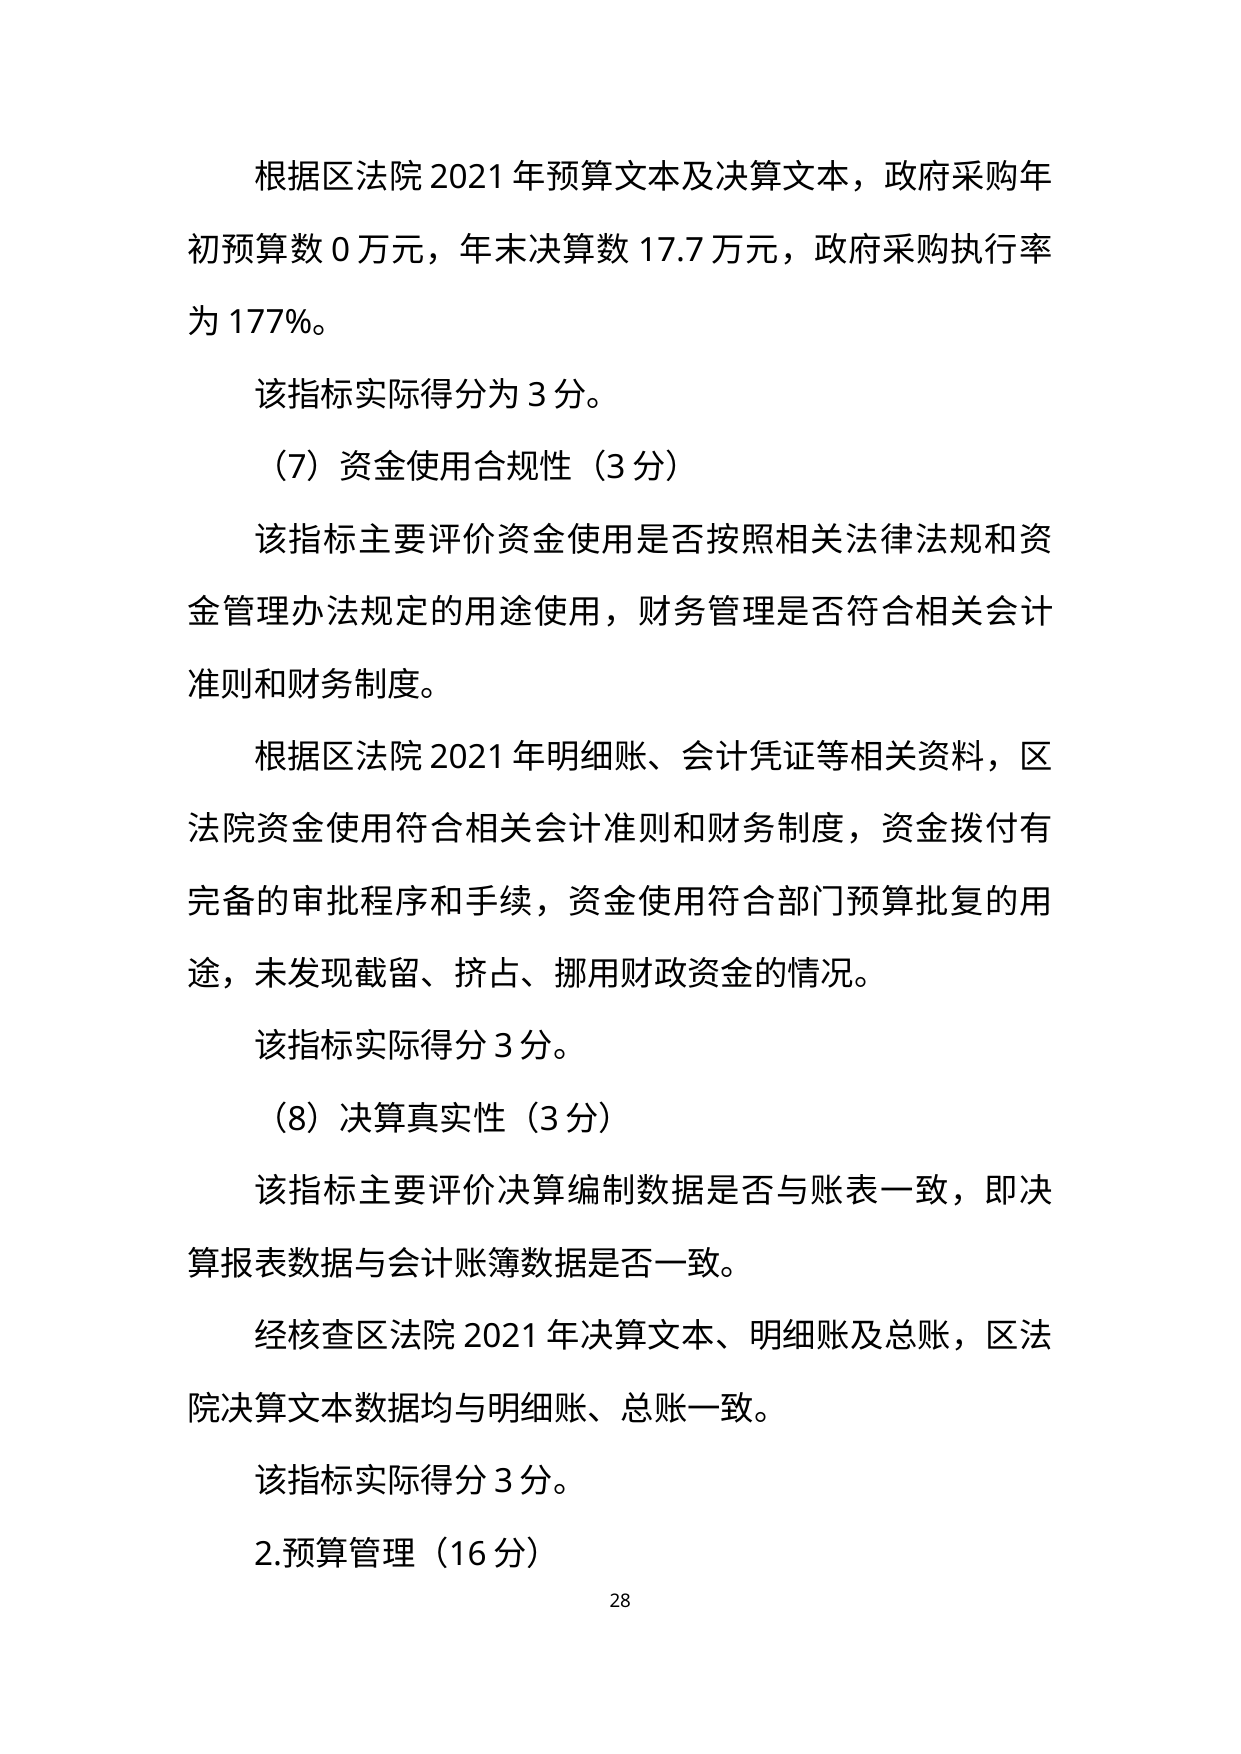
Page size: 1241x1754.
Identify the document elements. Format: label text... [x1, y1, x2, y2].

text 该指标实际得分3分。 [187, 1019, 1053, 1067]
text （8）决算真实性（3分） [187, 1092, 1053, 1140]
text 该指标主要评价决算编制数据是否与账表一致，即决算报表数据与会计账簿数据是否一致。 [187, 1164, 1053, 1285]
text 根据区法院2021年预算文本及决算文本，政府采购年初预算数0万元，年末决算数17.7万元，政府采购执行率为177%。 [187, 150, 1053, 343]
text 该指标实际得分3分。 [187, 1454, 1053, 1502]
text 经核查区法院2021年决算文本、明细账及总账，区法院决算文本数据均与明细账、总账一致。 [187, 1309, 1053, 1429]
text 根据区法院2021年明细账、会计凭证等相关资料，区法院资金使用符合相关会计准则和财务制度，资金拨付有完备的审批程序和手续，资金使用符合部门预算批复的用途，未发现截留、挤占、挪用财政资金的情况。 [187, 730, 1053, 995]
text 该指标实际得分为3分。 [187, 368, 1053, 416]
text 该指标主要评价资金使用是否按照相关法律法规和资金管理办法规定的用途使用，财务管理是否符合相关会计准则和财务制度。 [187, 513, 1053, 706]
text 2.预算管理（16分） [187, 1526, 1053, 1575]
text （7）资金使用合规性（3分） [187, 440, 1053, 489]
